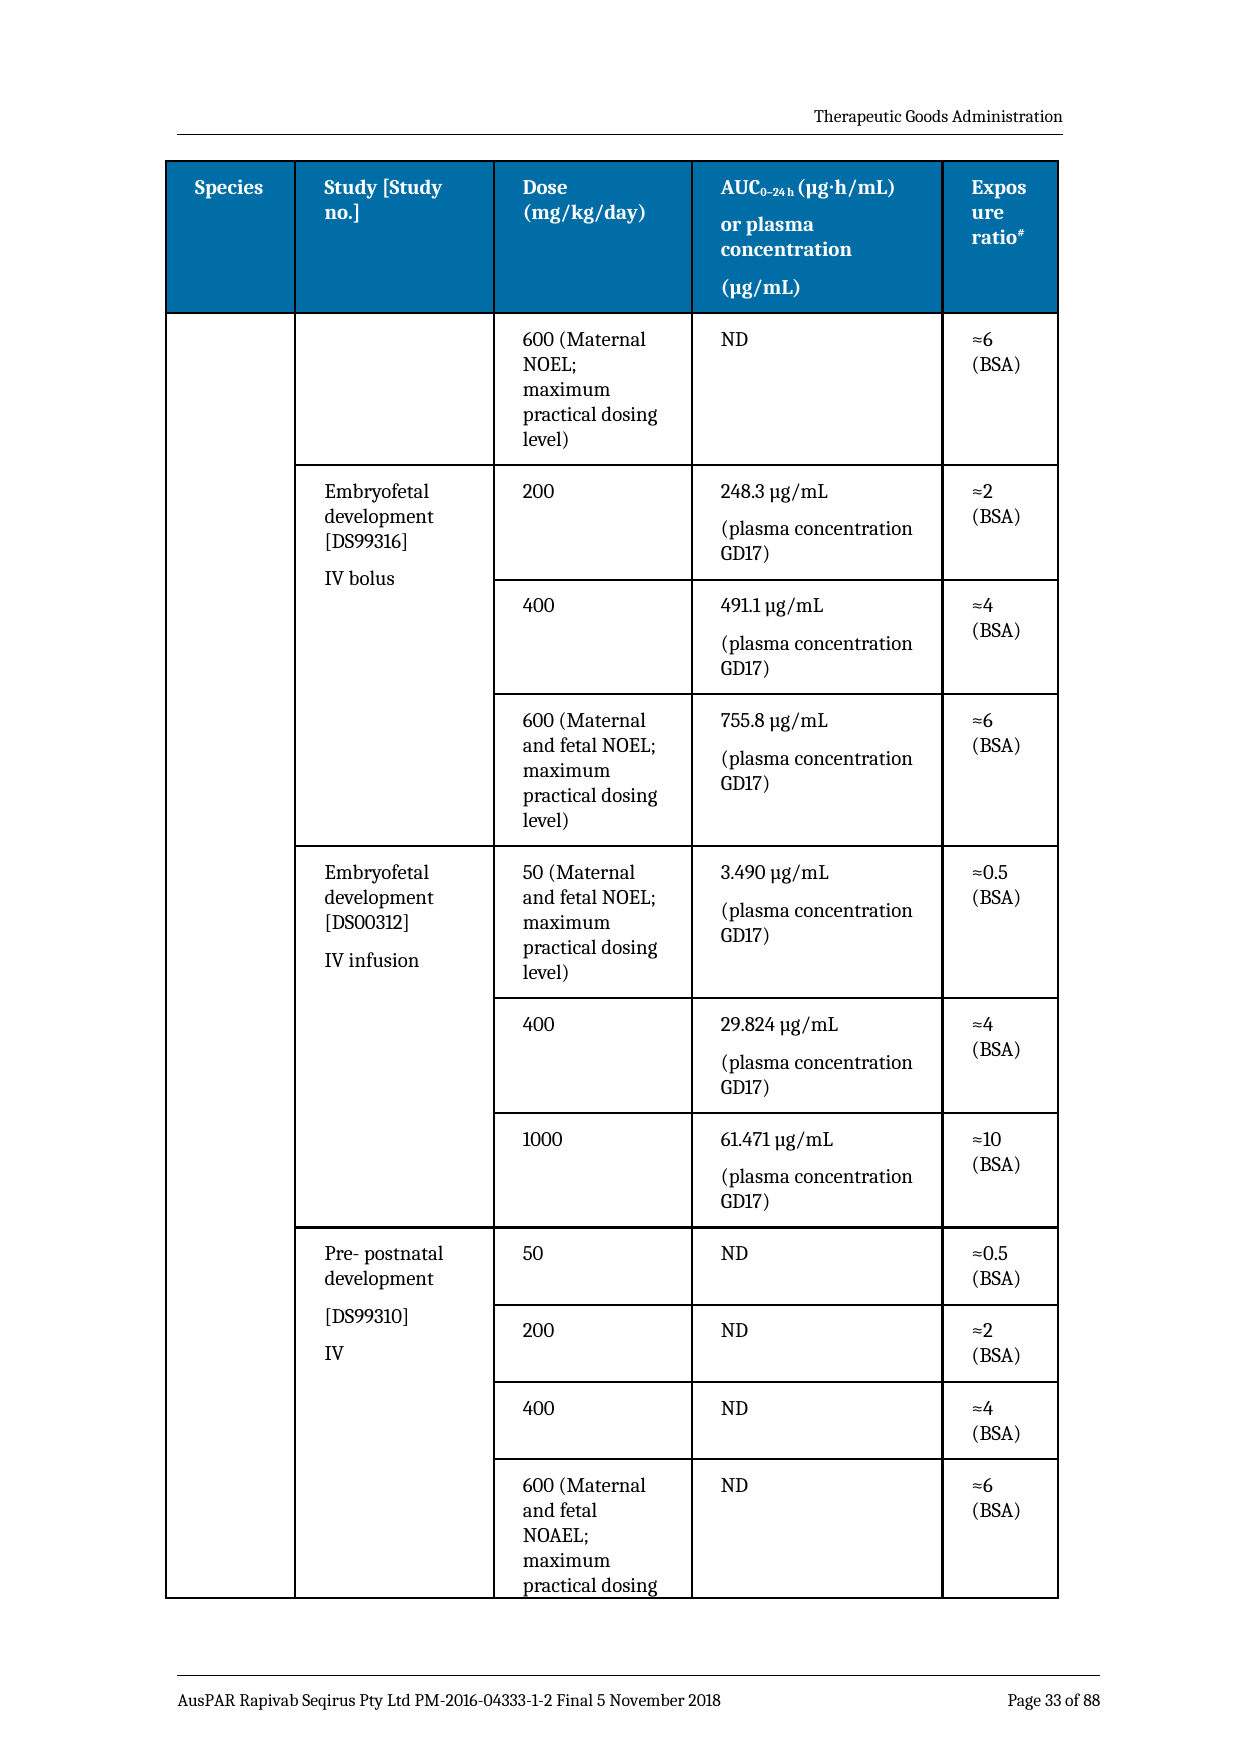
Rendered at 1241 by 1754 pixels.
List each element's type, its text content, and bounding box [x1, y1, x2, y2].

table_cell ≈2 (BSA) [944, 466, 1057, 578]
table_cell ≈6 (BSA) [944, 1460, 1057, 1597]
table_cell 400 [495, 1383, 691, 1458]
table_cell 400 [495, 581, 691, 693]
table_cell ≈0.5 (BSA) [944, 847, 1057, 997]
table_cell ≈10 (BSA) [944, 1114, 1057, 1226]
table_cell 200 [495, 466, 691, 578]
table_cell 1000 [495, 1114, 691, 1226]
table_header Species [167, 162, 294, 312]
table_cell ≈6 (BSA) [944, 695, 1057, 845]
table_cell 29.824 µg/mL (plasma concentration GD17) [693, 999, 941, 1112]
table_cell ≈6 (BSA) [944, 314, 1057, 464]
table_cell 400 [495, 999, 691, 1112]
table_cell ND [693, 1383, 941, 1458]
table_cell ≈2 (BSA) [944, 1306, 1057, 1381]
table_cell ≈4 (BSA) [944, 1383, 1057, 1458]
table_header Dose (mg/kg/day) [495, 162, 691, 312]
table_cell 755.8 µg/mL (plasma concentration GD17) [693, 695, 941, 845]
table_cell 600 (Maternal and fetal NOEL; maximum practical dosing level) [495, 695, 691, 845]
table_cell Embryofetal development [DS00312] IV infusion [296, 847, 493, 1226]
table_cell 50 (Maternal and fetal NOEL; maximum practical dosing level) [495, 847, 691, 997]
table_cell 61.471 µg/mL (plasma concentration GD17) [693, 1114, 941, 1226]
table_header AUC0–24 h (µg∙h/mL) or plasma concentration (µg/mL) [693, 162, 941, 312]
table_cell 600 (Maternal NOEL; maximum practical dosing level) [495, 314, 691, 464]
table_cell Pre- postnatal development [DS99310] IV [296, 1229, 493, 1597]
table_cell 200 [495, 1306, 691, 1381]
table_cell ND [693, 1460, 941, 1597]
table_header Exposure ratio# [944, 162, 1057, 312]
table_cell Embryofetal development [DS99316] IV bolus [296, 466, 493, 845]
table_cell 248.3 µg/mL (plasma concentration GD17) [693, 466, 941, 578]
table_cell 3.490 µg/mL (plasma concentration GD17) [693, 847, 941, 997]
table_cell 491.1 µg/mL (plasma concentration GD17) [693, 581, 941, 693]
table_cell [495, 1460, 691, 1597]
table_cell ND [693, 1229, 941, 1303]
table_cell ≈4 (BSA) [944, 581, 1057, 693]
table_header Study [Study no.] [296, 162, 493, 312]
table_cell 50 [495, 1229, 691, 1303]
table_cell ND [693, 314, 941, 464]
table_cell ND [693, 1306, 941, 1381]
table_cell ≈4 (BSA) [944, 999, 1057, 1112]
table_cell ≈0.5 (BSA) [944, 1229, 1057, 1303]
